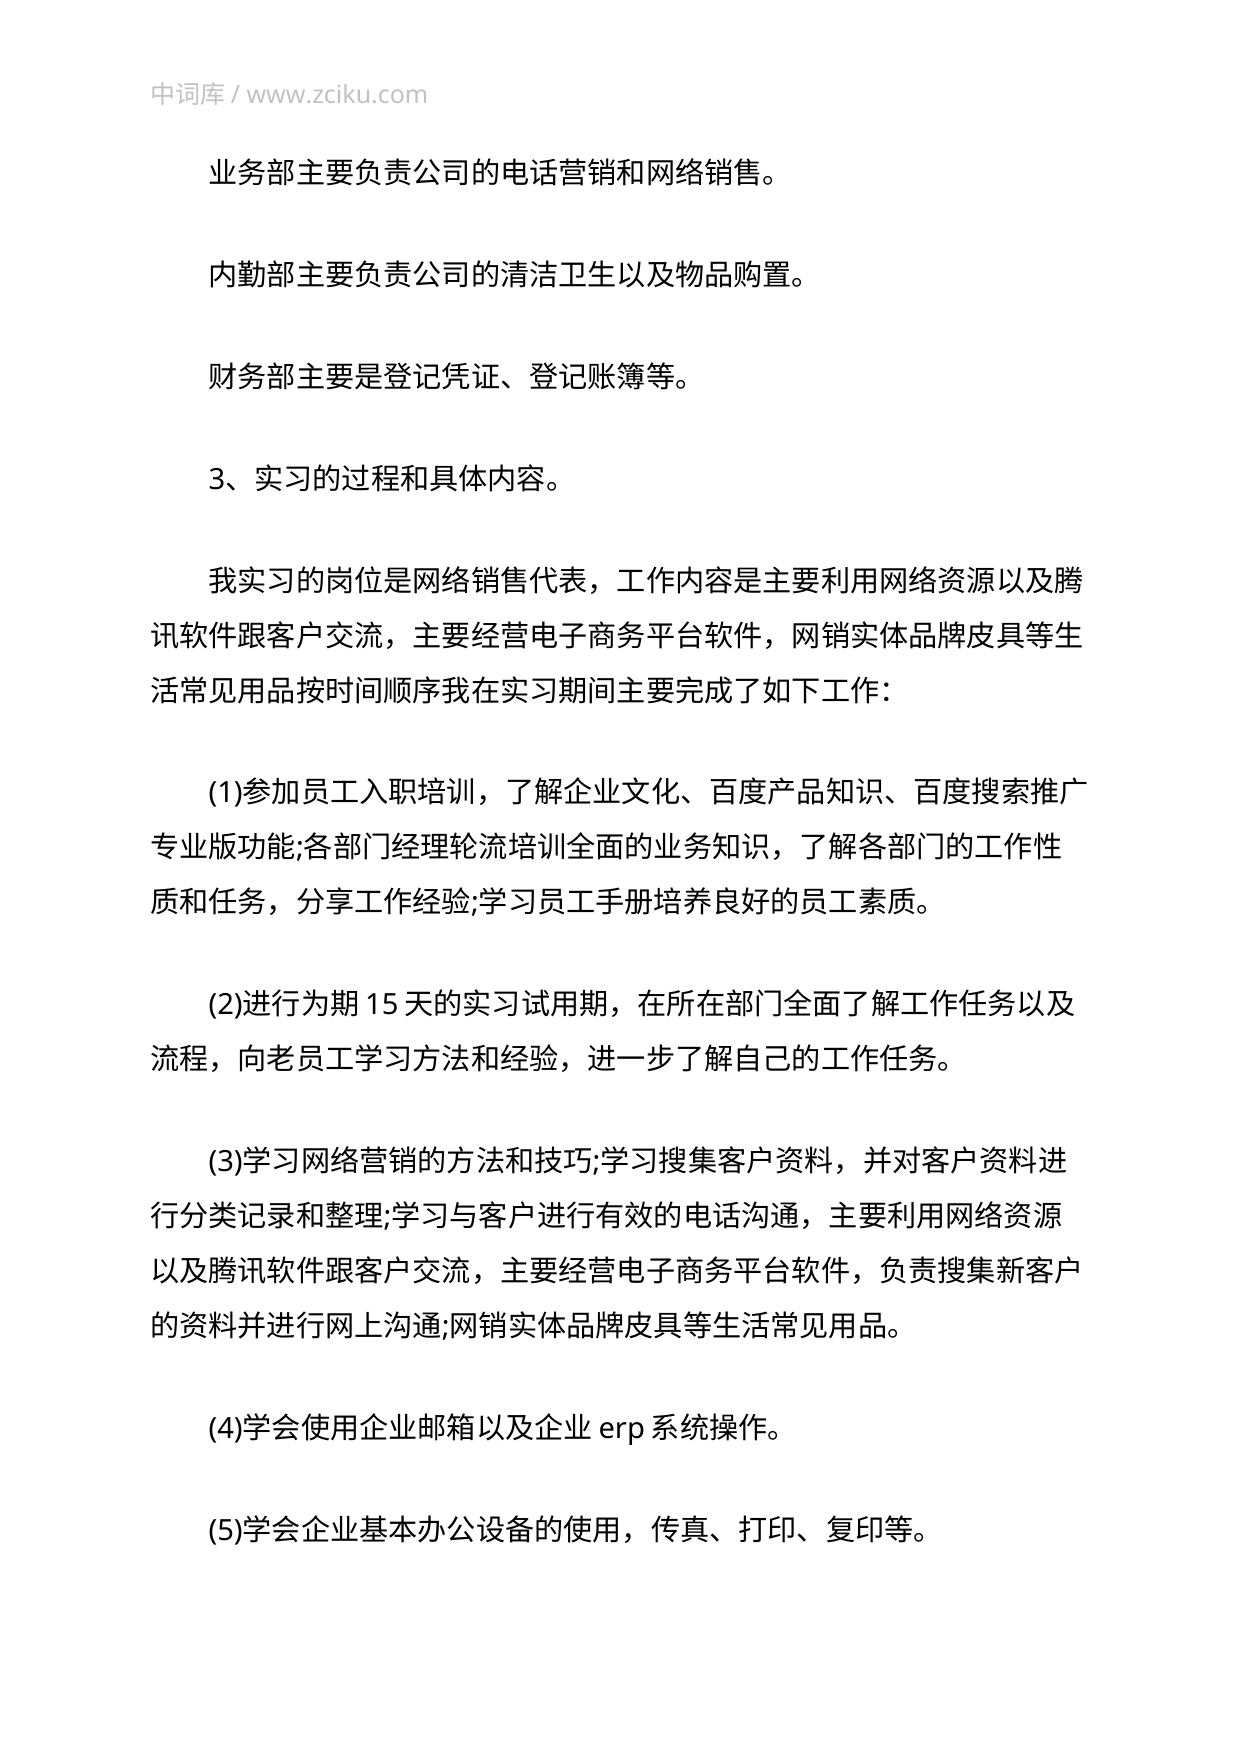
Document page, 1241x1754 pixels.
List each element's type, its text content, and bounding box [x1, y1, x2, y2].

text (2)进行为期15天的实习试用期，在所在部门全面了解工作任务以及流程，向老员工学习方法和经验，进一步了解自己的工作任务。 [150, 981, 1090, 1078]
text 内勤部主要负责公司的清洁卫生以及物品购置。 [150, 252, 1090, 294]
text 我实习的岗位是网络销售代表，工作内容是主要利用网络资源以及腾讯软件跟客户交流，主要经营电子商务平台软件，网销实体品牌皮具等生活常见用品按时间顺序我在实习期间主要完成了如下工作： [150, 557, 1090, 709]
text (5)学会企业基本办公设备的使用，传真、打印、复印等。 [150, 1506, 1090, 1549]
text (3)学习网络营销的方法和技巧;学习搜集客户资料，并对客户资料进行分类记录和整理;学习与客户进行有效的电话沟通，主要利用网络资源以及腾讯软件跟客户交流，主要经营电子商务平台软件，负责搜集新客户的资料并进行网上沟通;网销实体品牌皮具等生活常见用品。 [150, 1138, 1090, 1345]
text 财务部主要是登记凭证、登记账簿等。 [150, 353, 1090, 396]
text 业务部主要负责公司的电话营销和网络销售。 [150, 150, 1090, 192]
text (4)学会使用企业邮箱以及企业erp系统操作。 [150, 1404, 1090, 1447]
text 3、实习的过程和具体内容。 [150, 455, 1090, 498]
text (1)参加员工入职培训，了解企业文化、百度产品知识、百度搜索推广专业版功能;各部门经理轮流培训全面的业务知识，了解各部门的工作性质和任务，分享工作经验;学习员工手册培养良好的员工素质。 [150, 769, 1090, 921]
